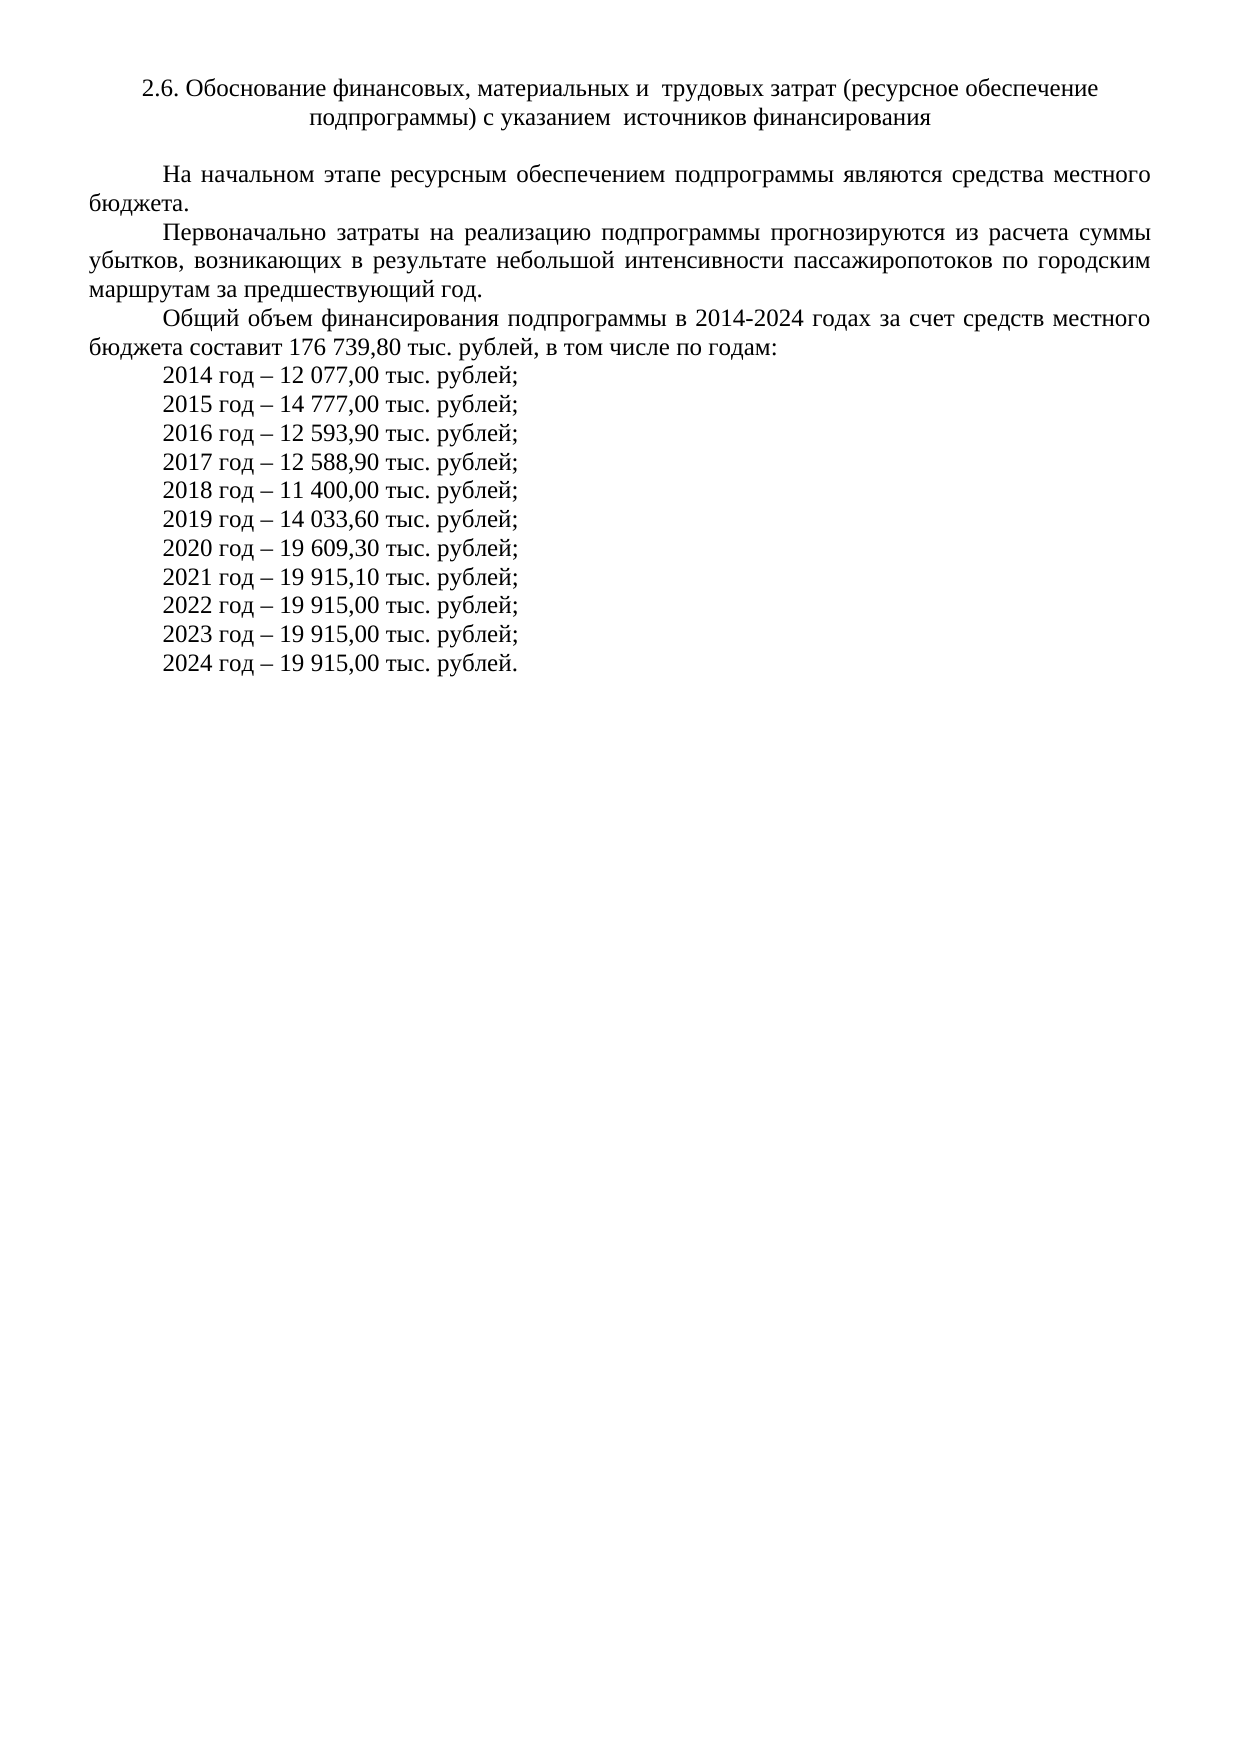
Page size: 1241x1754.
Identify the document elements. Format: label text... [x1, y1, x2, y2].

text На начальном этапе ресурсным обеспечением подпрограммы являются средства местного бюджета. [89, 159, 1152, 217]
text 2023 год – 19 915,00 тыс. рублей; [89, 619, 1152, 648]
text 2021 год – 19 915,10 тыс. рублей; [89, 562, 1152, 591]
text 2018 год – 11 400,00 тыс. рублей; [89, 476, 1152, 504]
text 2020 год – 19 609,30 тыс. рублей; [89, 533, 1152, 562]
text 2015 год – 14 777,00 тыс. рублей; [89, 389, 1152, 418]
text Общий объем финансирования подпрограммы в 2014-2024 годах за счет средств местного бюджета составит 176 739,80 тыс. рублей, в том числе по годам: [89, 303, 1152, 361]
text 2016 год – 12 593,90 тыс. рублей; [89, 418, 1152, 447]
text 2024 год – 19 915,00 тыс. рублей. [89, 648, 1152, 677]
text 2022 год – 19 915,00 тыс. рублей; [89, 591, 1152, 619]
text Первоначально затраты на реализацию подпрограммы прогнозируются из расчета суммы убытков, возникающих в результате небольшой интенсивности пассажиропотоков по городским маршрутам за предшествующий год. [89, 217, 1152, 303]
text 2014 год – 12 077,00 тыс. рублей; [89, 361, 1152, 389]
text 2.6. Обоснование финансовых, материальных и трудовых затрат (ресурсное обеспечение подпрограммы) с указанием источников финансирования [89, 73, 1152, 131]
text 2019 год – 14 033,60 тыс. рублей; [89, 504, 1152, 533]
text 2017 год – 12 588,90 тыс. рублей; [89, 447, 1152, 476]
